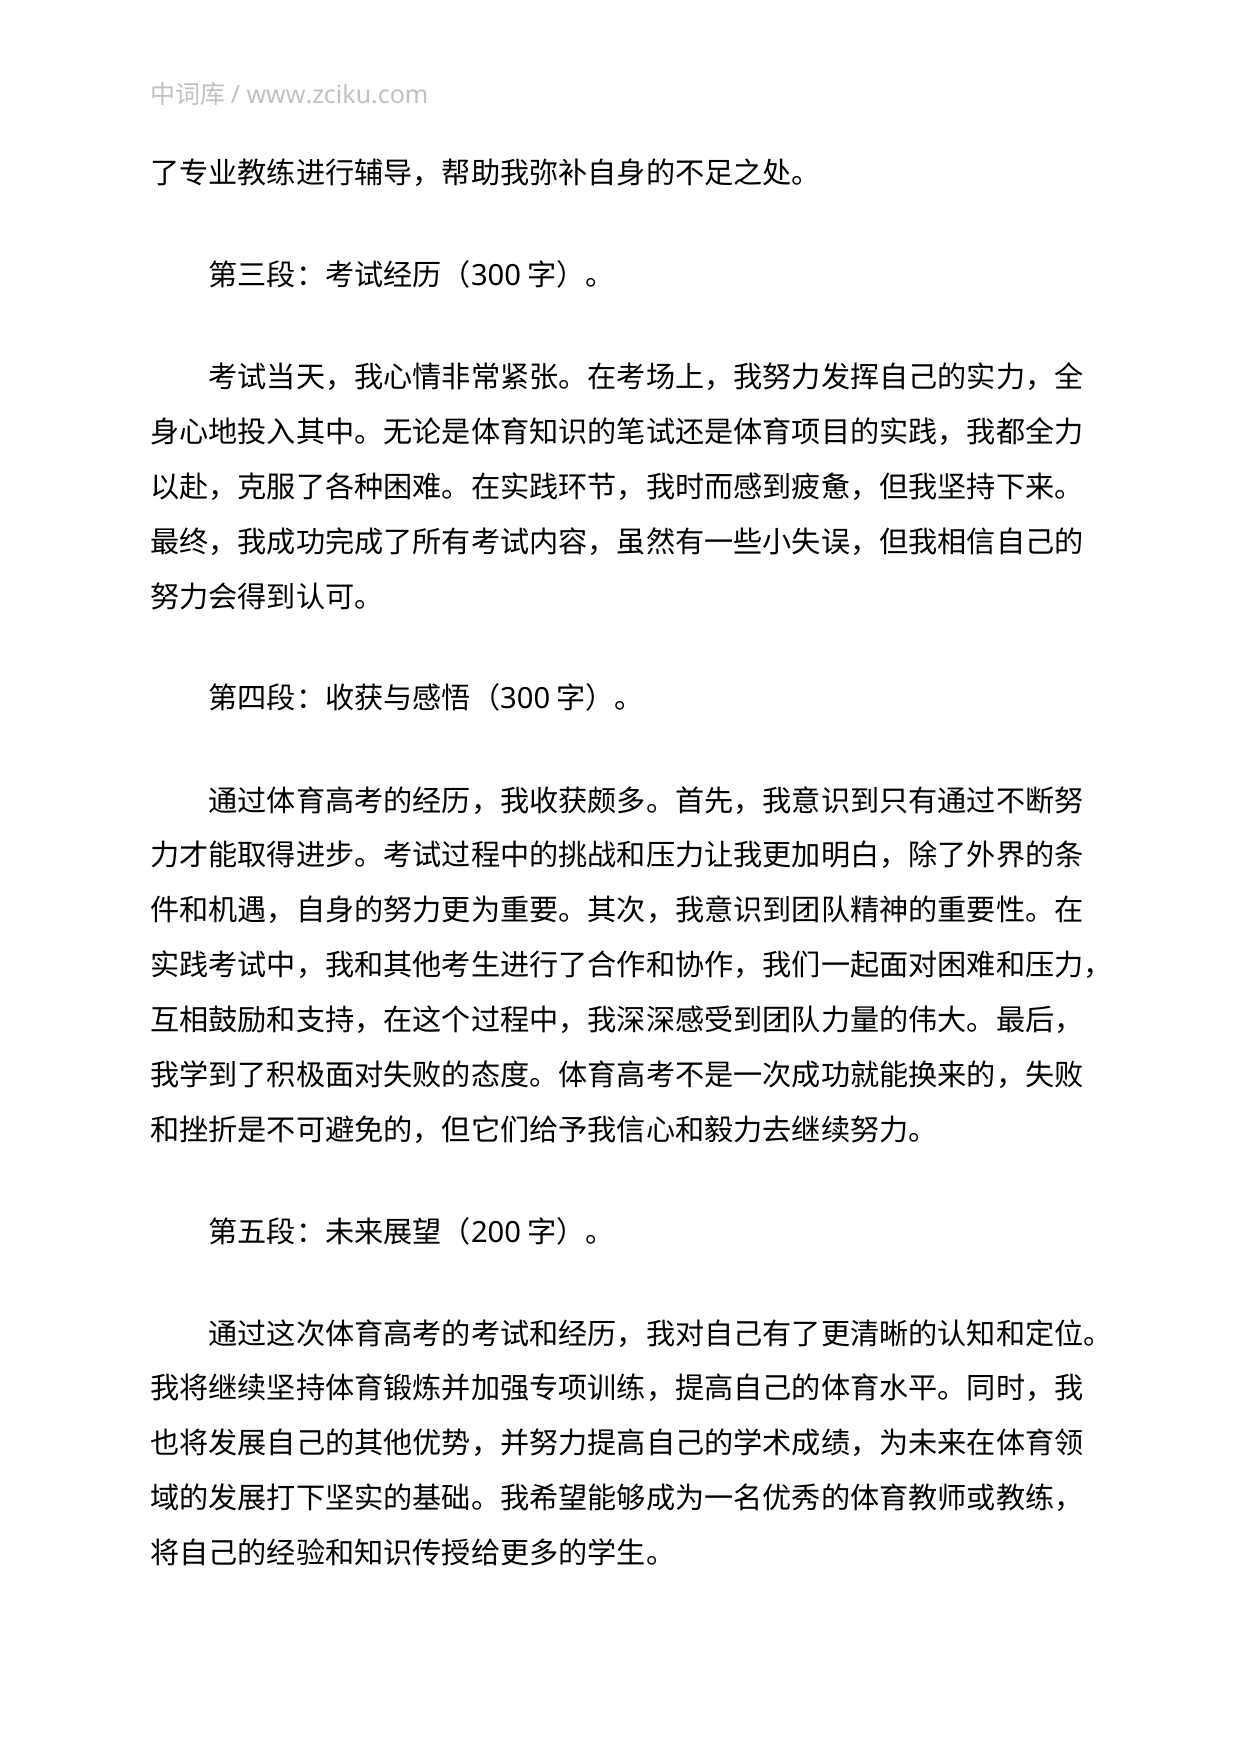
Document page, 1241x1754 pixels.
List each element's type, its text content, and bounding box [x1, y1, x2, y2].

text 第三段：考试经历（300字）。 [150, 252, 1090, 294]
text 第四段：收获与感悟（300字）。 [150, 675, 1090, 717]
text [150, 150, 1090, 192]
text 通过这次体育高考的考试和经历，我对自己有了更清晰的认知和定位。我将继续坚持体育锻炼并加强专项训练，提高自己的体育水平。同时，我也将发展自己的其他优势，并努力提高自己的学术成绩，为未来在体育领域的发展打下坚实的基础。我希望能够成为一名优秀的体育教师或教练，将自己的经验和知识传授给更多的学生。 [150, 1310, 1090, 1572]
text 考试当天，我心情非常紧张。在考场上，我努力发挥自己的实力，全身心地投入其中。无论是体育知识的笔试还是体育项目的实践，我都全力以赴，克服了各种困难。在实践环节，我时而感到疲惫，但我坚持下来。最终，我成功完成了所有考试内容，虽然有一些小失误，但我相信自己的努力会得到认可。 [150, 354, 1090, 616]
text 第五段：未来展望（200字）。 [150, 1208, 1090, 1251]
text 通过体育高考的经历，我收获颇多。首先，我意识到只有通过不断努力才能取得进步。考试过程中的挑战和压力让我更加明白，除了外界的条件和机遇，自身的努力更为重要。其次，我意识到团队精神的重要性。在实践考试中，我和其他考生进行了合作和协作，我们一起面对困难和压力，互相鼓励和支持，在这个过程中，我深深感受到团队力量的伟大。最后，我学到了积极面对失败的态度。体育高考不是一次成功就能换来的，失败和挫折是不可避免的，但它们给予我信心和毅力去继续努力。 [150, 777, 1090, 1149]
